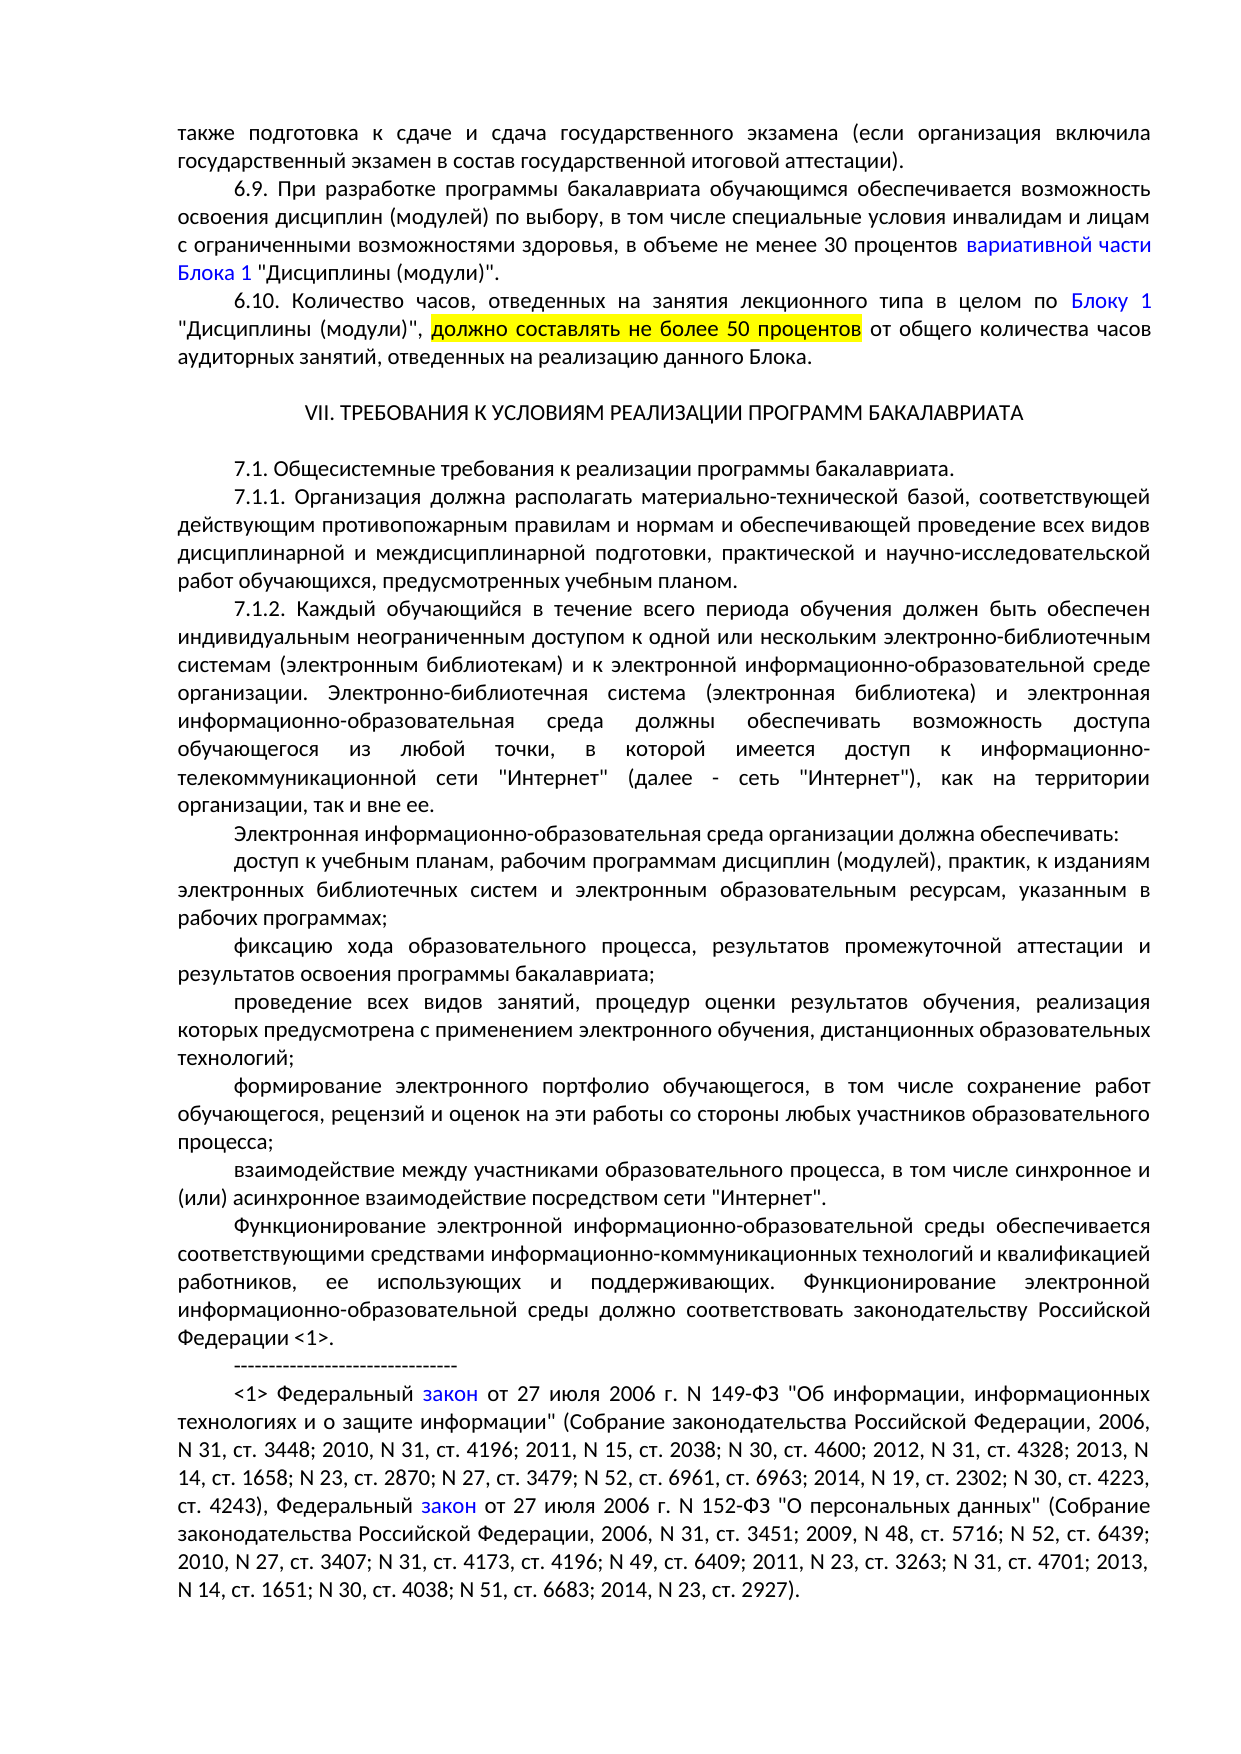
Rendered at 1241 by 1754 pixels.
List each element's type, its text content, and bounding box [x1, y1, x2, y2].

text 7.1.2. Каждый обучающийся в течение всего периода обучения должен быть обеспечен индивидуальным неограниченным доступом к одной или нескольким электронно-библиотечным системам (электронным библиотекам) и к электронной информационно-образовательной среде организации. Электронно-библиотечная система (электронная библиотека) и электронная информационно-образовательная среда должны обеспечивать возможность доступа обучающегося из любой точки, в которой имеется доступ к информационно-телекоммуникационной сети "Интернет" (далее - сеть "Интернет"), как на территории организации, так и вне ее. [177, 594, 1152, 819]
text проведение всех видов занятий, процедур оценки результатов обучения, реализация которых предусмотрена с применением электронного обучения, дистанционных образовательных технологий; [177, 987, 1152, 1071]
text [177, 118, 1152, 174]
text Функционирование электронной информационно-образовательной среды обеспечивается соответствующими средствами информационно-коммуникационных технологий и квалификацией работников, ее использующих и поддерживающих. Функционирование электронной информационно-образовательной среды должно соответствовать законодательству Российской Федерации <1>. [177, 1211, 1152, 1351]
text 6.9. При разработке программы бакалавриата обучающимся обеспечивается возможность освоения дисциплин (модулей) по выбору, в том числе специальные условия инвалидам и лицам с ограниченными возможностями здоровья, в объеме не менее 30 процентов вариативной части Блока 1 "Дисциплины (модули)". [177, 174, 1152, 286]
text 6.10. Количество часов, отведенных на занятия лекционного типа в целом по Блоку 1 "Дисциплины (модули)", должно составлять не более 50 процентов от общего количества часов аудиторных занятий, отведенных на реализацию данного Блока. [177, 286, 1152, 370]
text 7.1.1. Организация должна располагать материально-технической базой, соответствующей действующим противопожарным правилам и нормам и обеспечивающей проведение всех видов дисциплинарной и междисциплинарной подготовки, практической и научно-исследовательской работ обучающихся, предусмотренных учебным планом. [177, 482, 1152, 594]
text -------------------------------- [177, 1351, 1152, 1379]
text фиксацию хода образовательного процесса, результатов промежуточной аттестации и результатов освоения программы бакалавриата; [177, 931, 1152, 987]
text взаимодействие между участниками образовательного процесса, в том числе синхронное и (или) асинхронное взаимодействие посредством сети "Интернет". [177, 1155, 1152, 1211]
text доступ к учебным планам, рабочим программам дисциплин (модулей), практик, к изданиям электронных библиотечных систем и электронным образовательным ресурсам, указанным в рабочих программах; [177, 847, 1152, 931]
text 7.1. Общесистемные требования к реализации программы бакалавриата. [177, 454, 1152, 482]
text VII. ТРЕБОВАНИЯ К УСЛОВИЯМ РЕАЛИЗАЦИИ ПРОГРАММ БАКАЛАВРИАТА [177, 398, 1152, 426]
text формирование электронного портфолио обучающегося, в том числе сохранение работ обучающегося, рецензий и оценок на эти работы со стороны любых участников образовательного процесса; [177, 1071, 1152, 1155]
text Электронная информационно-образовательная среда организации должна обеспечивать: [177, 819, 1152, 847]
text <1> Федеральный закон от 27 июля 2006 г. N 149-ФЗ "Об информации, информационных технологиях и о защите информации" (Собрание законодательства Российской Федерации, 2006, N 31, ст. 3448; 2010, N 31, ст. 4196; 2011, N 15, ст. 2038; N 30, ст. 4600; 2012, N 31, ст. 4328; 2013, N 14, ст. 1658; N 23, ст. 2870; N 27, ст. 3479; N 52, ст. 6961, ст. 6963; 2014, N 19, ст. 2302; N 30, ст. 4223, ст. 4243), Федеральный закон от 27 июля 2006 г. N 152-ФЗ "О персональных данных" (Собрание законодательства Российской Федерации, 2006, N 31, ст. 3451; 2009, N 48, ст. 5716; N 52, ст. 6439; 2010, N 27, ст. 3407; N 31, ст. 4173, ст. 4196; N 49, ст. 6409; 2011, N 23, ст. 3263; N 31, ст. 4701; 2013, N 14, ст. 1651; N 30, ст. 4038; N 51, ст. 6683; 2014, N 23, ст. 2927). [177, 1379, 1152, 1603]
